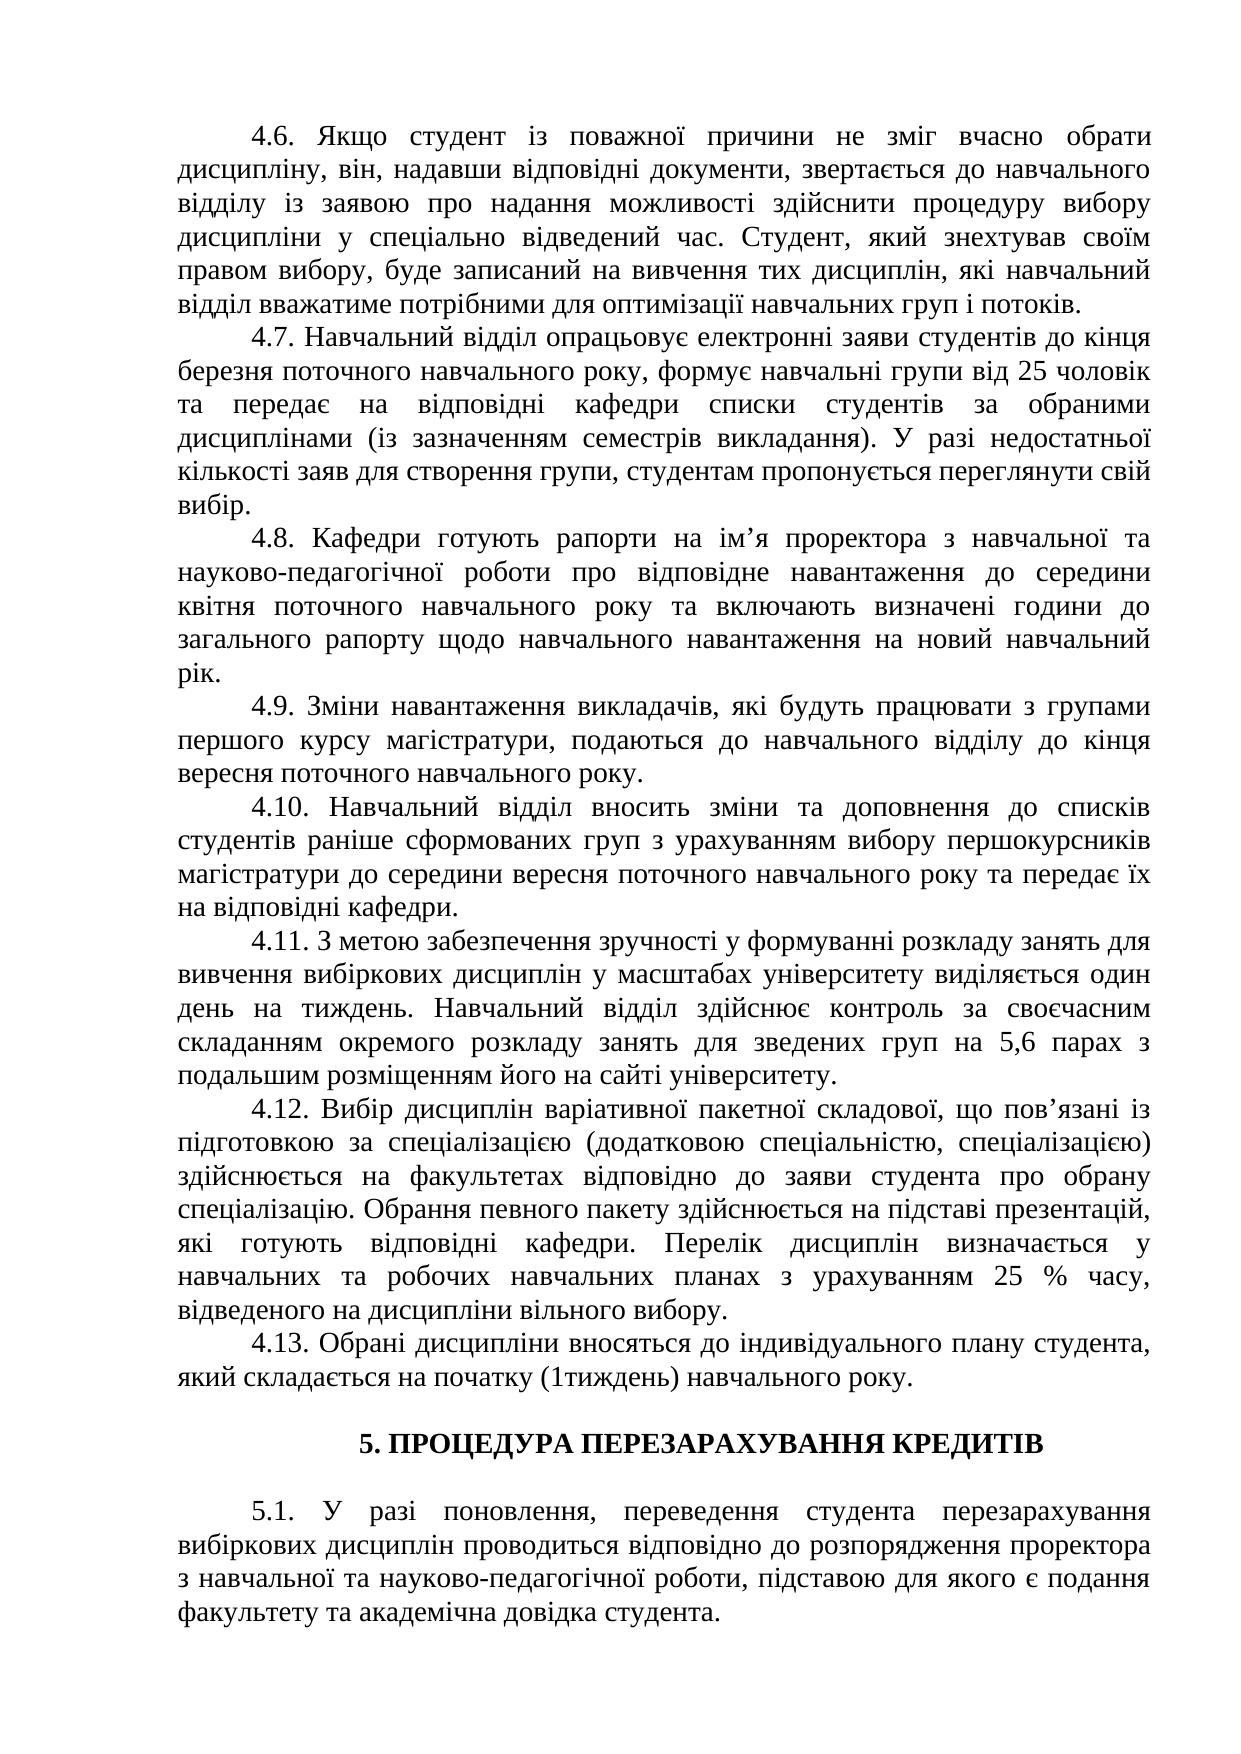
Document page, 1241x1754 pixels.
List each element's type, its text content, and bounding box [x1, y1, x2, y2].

text 5. ПРОЦЕДУРА ПЕРЕЗАРАХУВАННЯ КРЕДИТІВ [177, 1426, 1152, 1460]
text 4.10. Навчальний відділ вносить зміни та доповнення до списків студентів раніше сформованих груп з урахуванням вибору першокурсників магістратури до середини вересня поточного навчального року та передає їх на відповідні кафедри. [177, 789, 1152, 923]
text 4.8. Кафедри готують рапорти на ім’я проректора з навчальної та науково-педагогічної роботи про відповідне навантаження до середини квітня поточного навчального року та включають визначені години до загального рапорту щодо навчального навантаження на новий навчальний рік. [177, 521, 1152, 688]
text 4.9. Зміни навантаження викладачів, які будуть працювати з групами першого курсу магістратури, подаються до навчального відділу до кінця вересня поточного навчального року. [177, 688, 1152, 789]
text 4.6. Якщо студент із поважної причини не зміг вчасно обрати дисципліну, він, надавши відповідні документи, звертається до навчального відділу із заявою про надання можливості здійснити процедуру вибору дисципліни у спеціально відведений час. Студент, який знехтував своїм правом вибору, буде записаний на вивчення тих дисциплін, які навчальний відділ вважатиме потрібними для оптимізації навчальних груп і потоків. [177, 118, 1152, 319]
text 4.7. Навчальний відділ опрацьовує електронні заяви студентів до кінця березня поточного навчального року, формує навчальні групи від 25 чоловік та передає на відповідні кафедри списки студентів за обраними дисциплінами (із зазначенням семестрів викладання). У разі недостатньої кількості заяв для створення групи, студентам пропонується переглянути свій вибір. [177, 319, 1152, 521]
text 4.12. Вибір дисциплін варіативної пакетної складової, що пов’язані із підготовкою за спеціалізацією (додатковою спеціальністю, спеціалізацією) здійснюється на факультетах відповідно до заяви студента про обрану спеціалізацію. Обрання певного пакету здійснюється на підставі презентацій, які готують відповідні кафедри. Перелік дисциплін визначається у навчальних та робочих навчальних планах з урахуванням 25 % часу, відведеного на дисципліни вільного вибору. [177, 1091, 1152, 1326]
text 4.13. Обрані дисципліни вносяться до індивідуального плану студента, який складається на початку (1тиждень) навчального року. [177, 1326, 1152, 1393]
text 5.1. У разі поновлення, переведення студента перезарахування вибіркових дисциплін проводиться відповідно до розпорядження проректора з навчальної та науково-педагогічної роботи, підставою для якого є подання факультету та академічна довідка студента. [177, 1493, 1152, 1627]
text 4.11. З метою забезпечення зручності у формуванні розкладу занять для вивчення вибіркових дисциплін у масштабах університету виділяється один день на тиждень. Навчальний відділ здійснює контроль за своєчасним складанням окремого розкладу занять для зведених груп на 5,6 парах з подальшим розміщенням його на сайті університету. [177, 923, 1152, 1091]
